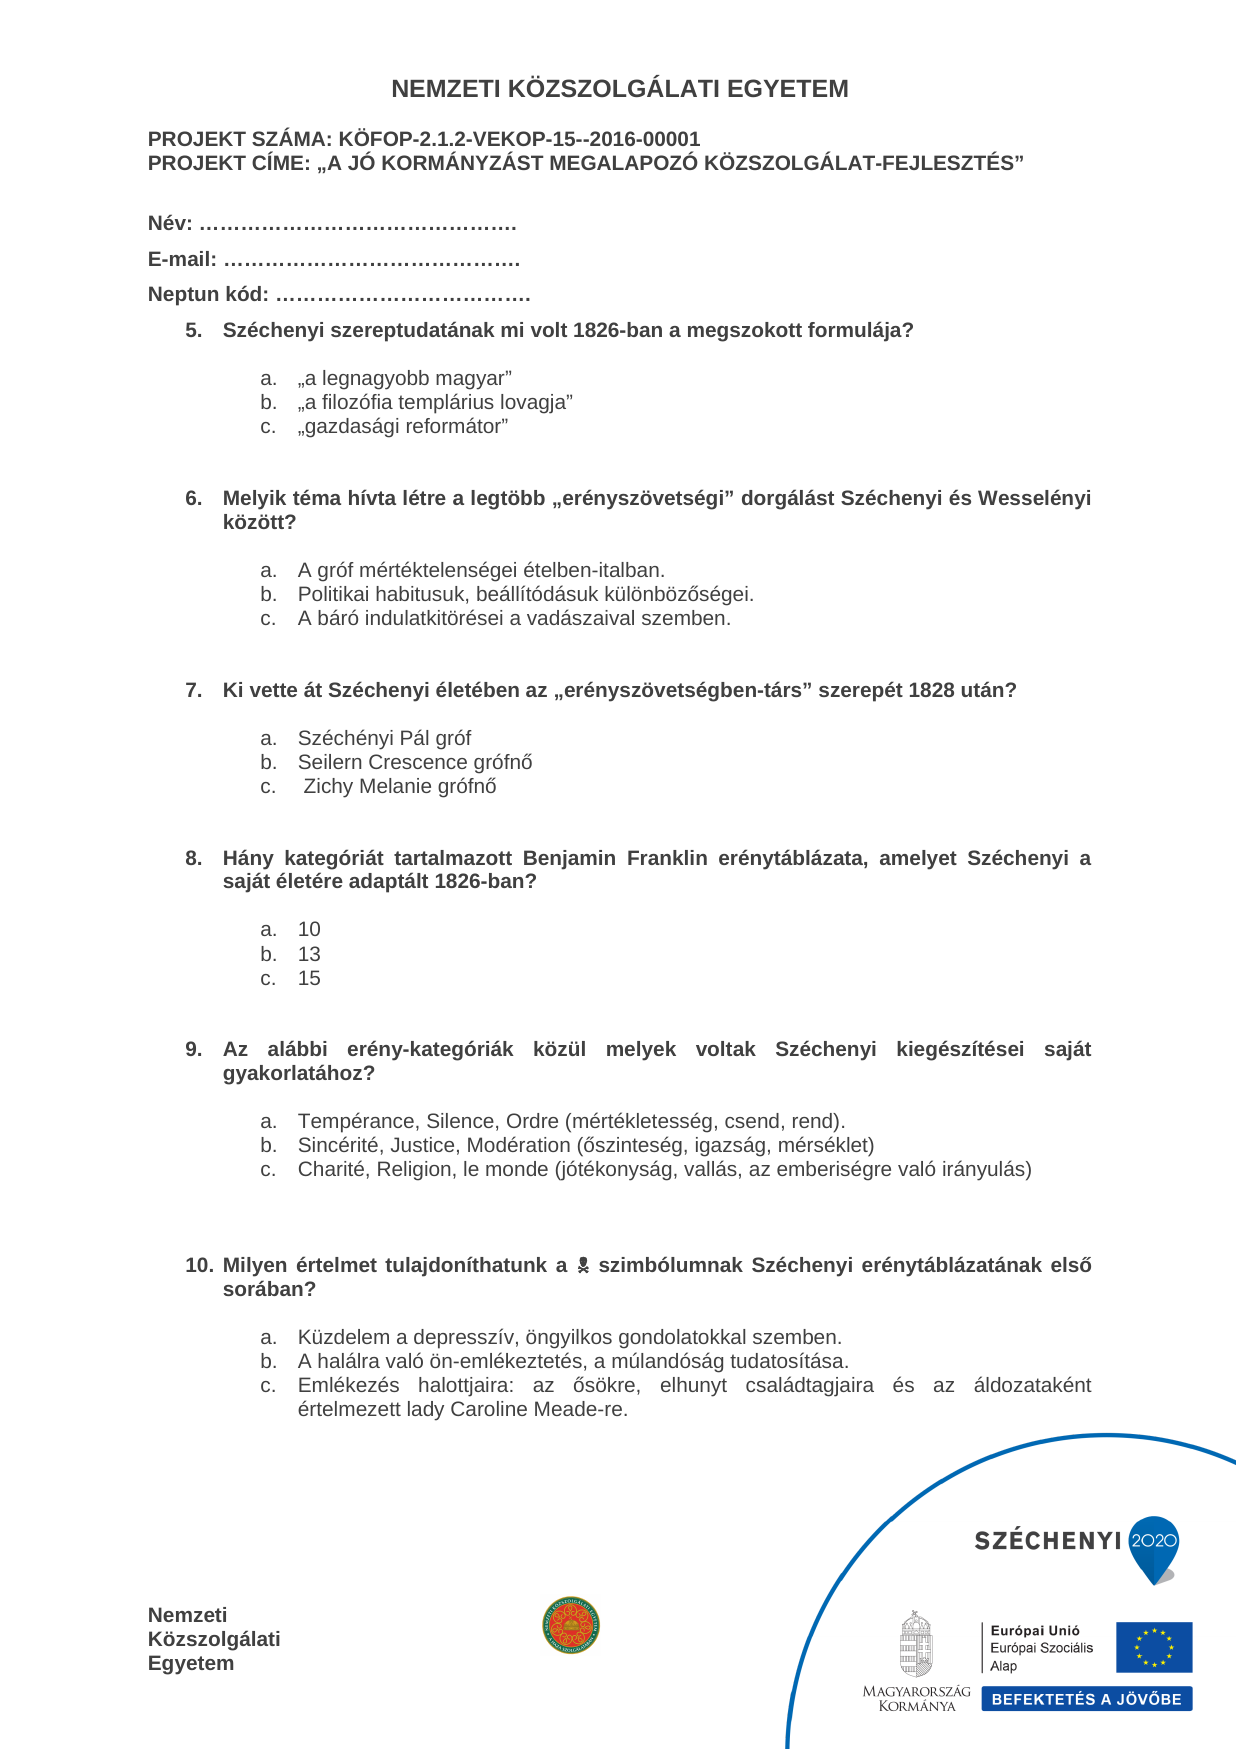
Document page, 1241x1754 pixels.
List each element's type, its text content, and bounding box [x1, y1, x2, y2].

picture [540, 1594, 602, 1656]
list A halálra való ön-emlékeztetés, a múlandóság tudatosítása. [260, 1349, 1093, 1373]
list Sincérité, Justice, Modération (őszinteség, igazság, mérséklet) [260, 1133, 1093, 1157]
list Széchenyi szereptudatának mi volt 1826-ban a megszokott formulája? [185, 318, 1093, 342]
list Politikai habitusuk, beállítódásuk különbözőségei. [260, 582, 1093, 606]
list „a legnagyobb magyar” [260, 366, 1093, 390]
list 15 [260, 965, 1093, 989]
list Seilern Crescence grófnő [260, 749, 1093, 773]
list Zichy Melanie grófnő [260, 773, 1093, 797]
list Küzdelem a depresszív, öngyilkos gondolatokkal szemben. [260, 1325, 1093, 1349]
list Milyen értelmet tulajdoníthatunk a szimbólumnak Széchenyi erénytáblázatának első sorában? [185, 1253, 1093, 1301]
list Ki vette át Széchenyi életében az „erényszövetségben-társ” szerepét 1828 után? [185, 678, 1093, 702]
list Az alábbi erény-kategóriák közül melyek voltak Széchenyi kiegészítései saját gyakorlatához? [185, 1037, 1093, 1085]
list A gróf mértéktelenségei ételben-italban. [260, 558, 1093, 582]
list Charité, Religion, le monde (jótékonyság, vallás, az emberiségre való irányulás) [260, 1157, 1093, 1181]
list Hány kategóriát tartalmazott Benjamin Franklin erénytáblázata, amelyet Széchenyi a saját életére adaptált 1826-ban? [185, 845, 1093, 893]
list „a filozófia templárius lovagja” [260, 390, 1093, 414]
list Emlékezés halottjaira: az ősökre, elhunyt családtagjaira és az áldozataként értelmezett lady Caroline Meade-re. [260, 1373, 1093, 1421]
list Széchényi Pál gróf [260, 726, 1093, 749]
list A báró indulatkitörései a vadászaival szemben. [260, 606, 1093, 630]
list „gazdasági reformátor” [260, 414, 1093, 438]
list 13 [260, 941, 1093, 965]
picture [776, 1425, 1236, 1749]
list Tempérance, Silence, Ordre (mértékletesség, csend, rend). [260, 1109, 1093, 1133]
list 10 [260, 917, 1093, 941]
list Melyik téma hívta létre a legtöbb „erényszövetségi” dorgálást Széchenyi és Wesselényi között? [185, 486, 1093, 534]
